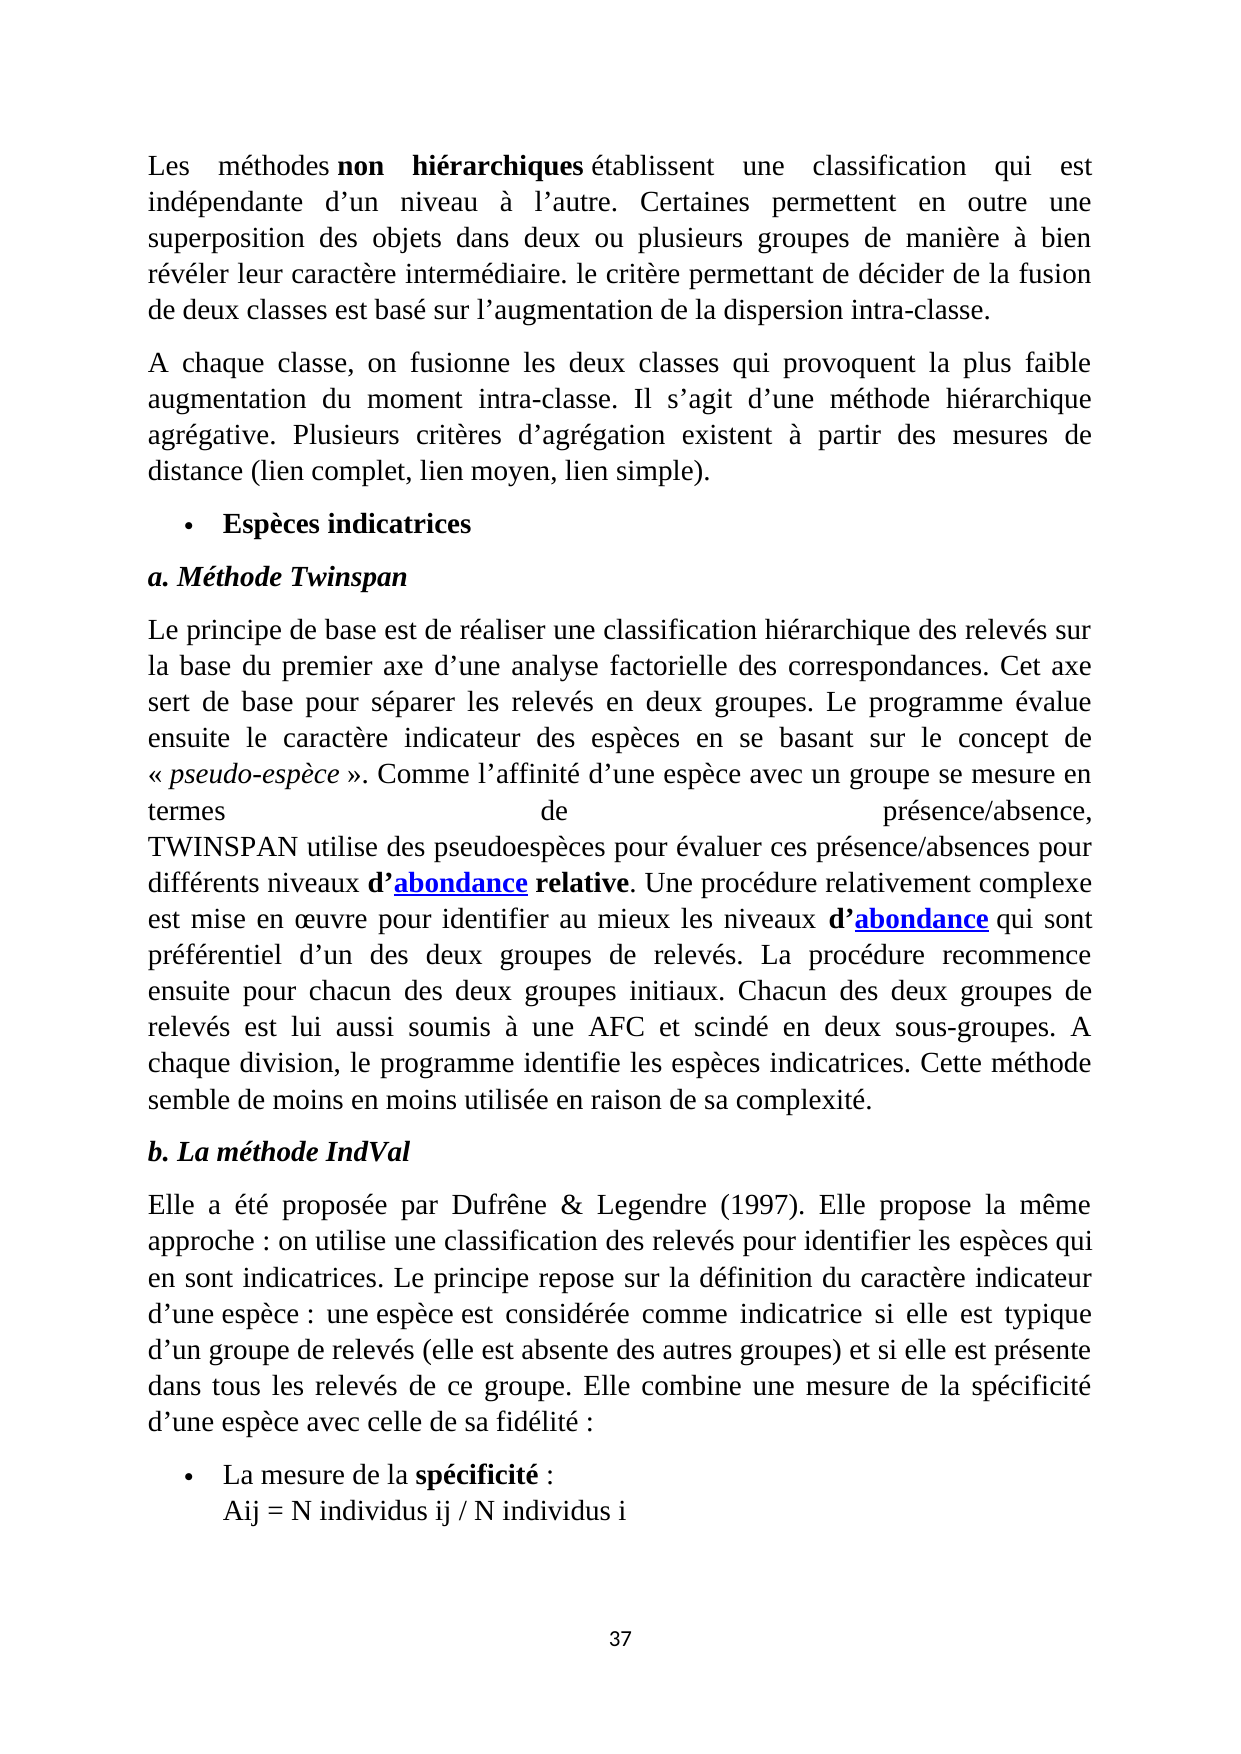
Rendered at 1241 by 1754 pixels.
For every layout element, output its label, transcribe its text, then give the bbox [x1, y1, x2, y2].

list La mesure de la spécificité : Aij = N individus ij / N individus i [185, 1457, 1093, 1527]
text a. Méthode Twinspan [148, 559, 1093, 593]
text Le principe de base est de réaliser une classification hiérarchique des relevés sur la base du premier axe d’une analyse factorielle des correspondances. Cet axe sert de base pour séparer les relevés en deux groupes. Le programme évalue ensuite le caractère indicateur des espèces en se basant sur le concept de « pseudo-espèce ». Comme l’affinité d’une espèce avec un groupe se mesure en termes de présence/absence, TWINSPAN utilise des pseudoespèces pour évaluer ces présence/absences pour différents niveaux d’abondance relative. Une procédure relativement complexe est mise en œuvre pour identifier au mieux les niveaux d’abondance qui sont préférentiel d’un des deux groupes de relevés. La procédure recommence ensuite pour chacun des deux groupes initiaux. Chacun des deux groupes de relevés est lui aussi soumis à une AFC et scindé en deux sous-groupes. A chaque division, le programme identifie les espèces indicatrices. Cette méthode semble de moins en moins utilisée en raison de sa complexité. [148, 612, 1093, 1115]
text Les méthodes non hiérarchiques établissent une classification qui est indépendante d’un niveau à l’autre. Certaines permettent en outre une superposition des objets dans deux ou plusieurs groupes de manière à bien révéler leur caractère intermédiaire. le critère permettant de décider de la fusion de deux classes est basé sur l’augmentation de la dispersion intra-classe. [148, 148, 1093, 326]
text b. La méthode IndVal [148, 1134, 1093, 1168]
text Elle a été proposée par Dufrêne & Legendre (1997). Elle propose la même approche : on utilise une classification des relevés pour identifier les espèces qui en sont indicatrices. Le principe repose sur la définition du caractère indicateur d’une espèce : une espèce est considérée comme indicatrice si elle est typique d’un groupe de relevés (elle est absente des autres groupes) et si elle est présente dans tous les relevés de ce groupe. Elle combine une mesure de la spécificité d’une espèce avec celle de sa fidélité : [148, 1187, 1093, 1438]
text A chaque classe, on fusionne les deux classes qui provoquent la plus faible augmentation du moment intra-classe. Il s’agit d’une méthode hiérarchique agrégative. Plusieurs critères d’agrégation existent à partir des mesures de distance (lien complet, lien moyen, lien simple). [148, 345, 1093, 487]
list Espèces indicatrices [185, 506, 1093, 540]
